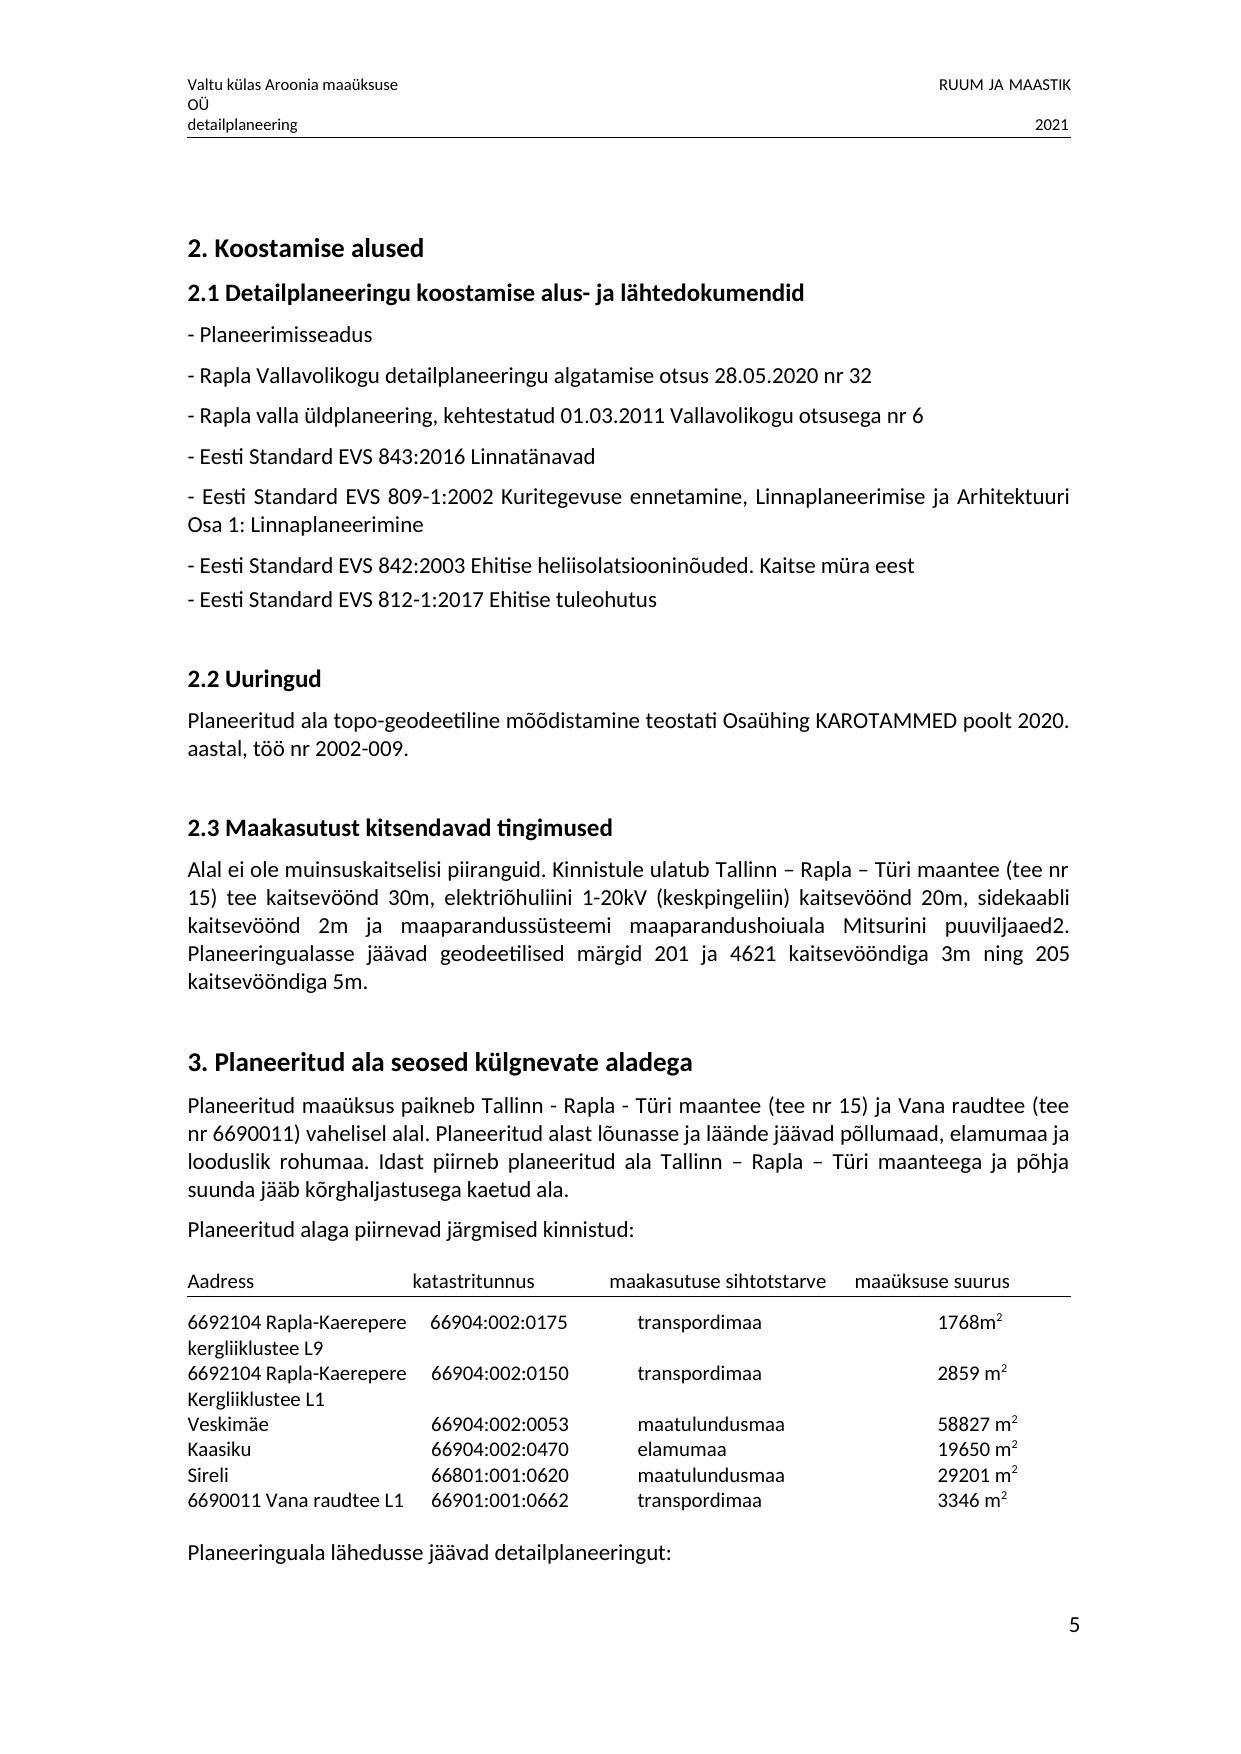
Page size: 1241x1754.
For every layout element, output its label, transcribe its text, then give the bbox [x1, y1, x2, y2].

subtitle 3. Planeeritud ala seosed külgnevate aladega [187, 1045, 1071, 1078]
text Planeeritud alaga piirnevad järgmised kinnistud: [187, 1215, 1071, 1243]
text - Eesti Standard EVS 809-1:2002 Kuritegevuse ennetamine, Linnaplaneerimise ja Arhitektuuri Osa 1: Linnaplaneerimine [187, 482, 1071, 538]
text Kergliiklustee L1 [187, 1386, 1071, 1411]
text Aadress katastritunnus maakasutuse sihtotstarve maaüksuse suurus [187, 1268, 1071, 1296]
text - Eesti Standard EVS 843:2016 Linnatänavad [187, 442, 1071, 470]
text - Eesti Standard EVS 842:2003 Ehitise heliisolatsiooninõuded. Kaitse müra eest [187, 551, 1071, 579]
text - Planeerimisseadus [187, 320, 1071, 348]
text Planeeritud maaüksus paikneb Tallinn - Rapla - Türi maantee (tee nr 15) ja Vana raudtee (tee nr 6690011) vahelisel alal. Planeeritud alast lõunasse ja läände jäävad põllumaad, elamumaa ja looduslik rohumaa. Idast piirneb planeeritud ala Tallinn – Rapla – Türi maanteega ja põhja suunda jääb kõrghaljastusega kaetud ala. [187, 1091, 1071, 1203]
text kergliiklustee L9 [187, 1335, 1071, 1360]
text - Eesti Standard EVS 812-1:2017 Ehitise tuleohutus [187, 585, 1071, 613]
text Planeeringuala lähedusse jäävad detailplaneeringut: [187, 1538, 1071, 1566]
subtitle 2.2 Uuringud [187, 663, 1071, 694]
text Kaasiku 66904:002:0470 elamumaa 19650 m2 [187, 1437, 1071, 1462]
text - Rapla valla üldplaneering, kehtestatud 01.03.2011 Vallavolikogu otsusega nr 6 [187, 401, 1071, 429]
text - Rapla Vallavolikogu detailplaneeringu algatamise otsus 28.05.2020 nr 32 [187, 361, 1071, 389]
text 6692104 Rapla-Kaerepere 66904:002:0175 transpordimaa 1768m2 [187, 1309, 1071, 1335]
text Planeeritud ala topo-geodeetiline mõõdistamine teostati Osaühing KAROTAMMED poolt 2020. aastal, töö nr 2002-009. [187, 706, 1071, 762]
text Sireli 66801:001:0620 maatulundusmaa 29201 m2 [187, 1462, 1071, 1487]
subtitle 2.3 Maakasutust kitsendavad tingimused [187, 812, 1071, 843]
text 6692104 Rapla-Kaerepere 66904:002:0150 transpordimaa 2859 m2 [187, 1360, 1071, 1386]
subtitle 2.1 Detailplaneeringu koostamise alus- ja lähtedokumendid [187, 277, 1071, 308]
text Veskimäe 66904:002:0053 maatulundusmaa 58827 m2 [187, 1411, 1071, 1437]
text 6690011 Vana raudtee L1 66901:001:0662 transpordimaa 3346 m2 [187, 1487, 1071, 1513]
text Alal ei ole muinsuskaitselisi piiranguid. Kinnistule ulatub Tallinn – Rapla – Türi maantee (tee nr 15) tee kaitsevöönd 30m, elektriõhuliini 1-20kV (keskpingeliin) kaitsevöönd 20m, sidekaabli kaitsevöönd 2m ja maaparandussüsteemi maaparandushoiuala Mitsurini puuviljaaed2. Planeeringualasse jäävad geodeetilised märgid 201 ja 4621 kaitsevööndiga 3m ning 205 kaitsevööndiga 5m. [187, 855, 1071, 995]
subtitle 2. Koostamise alused [187, 232, 1071, 265]
